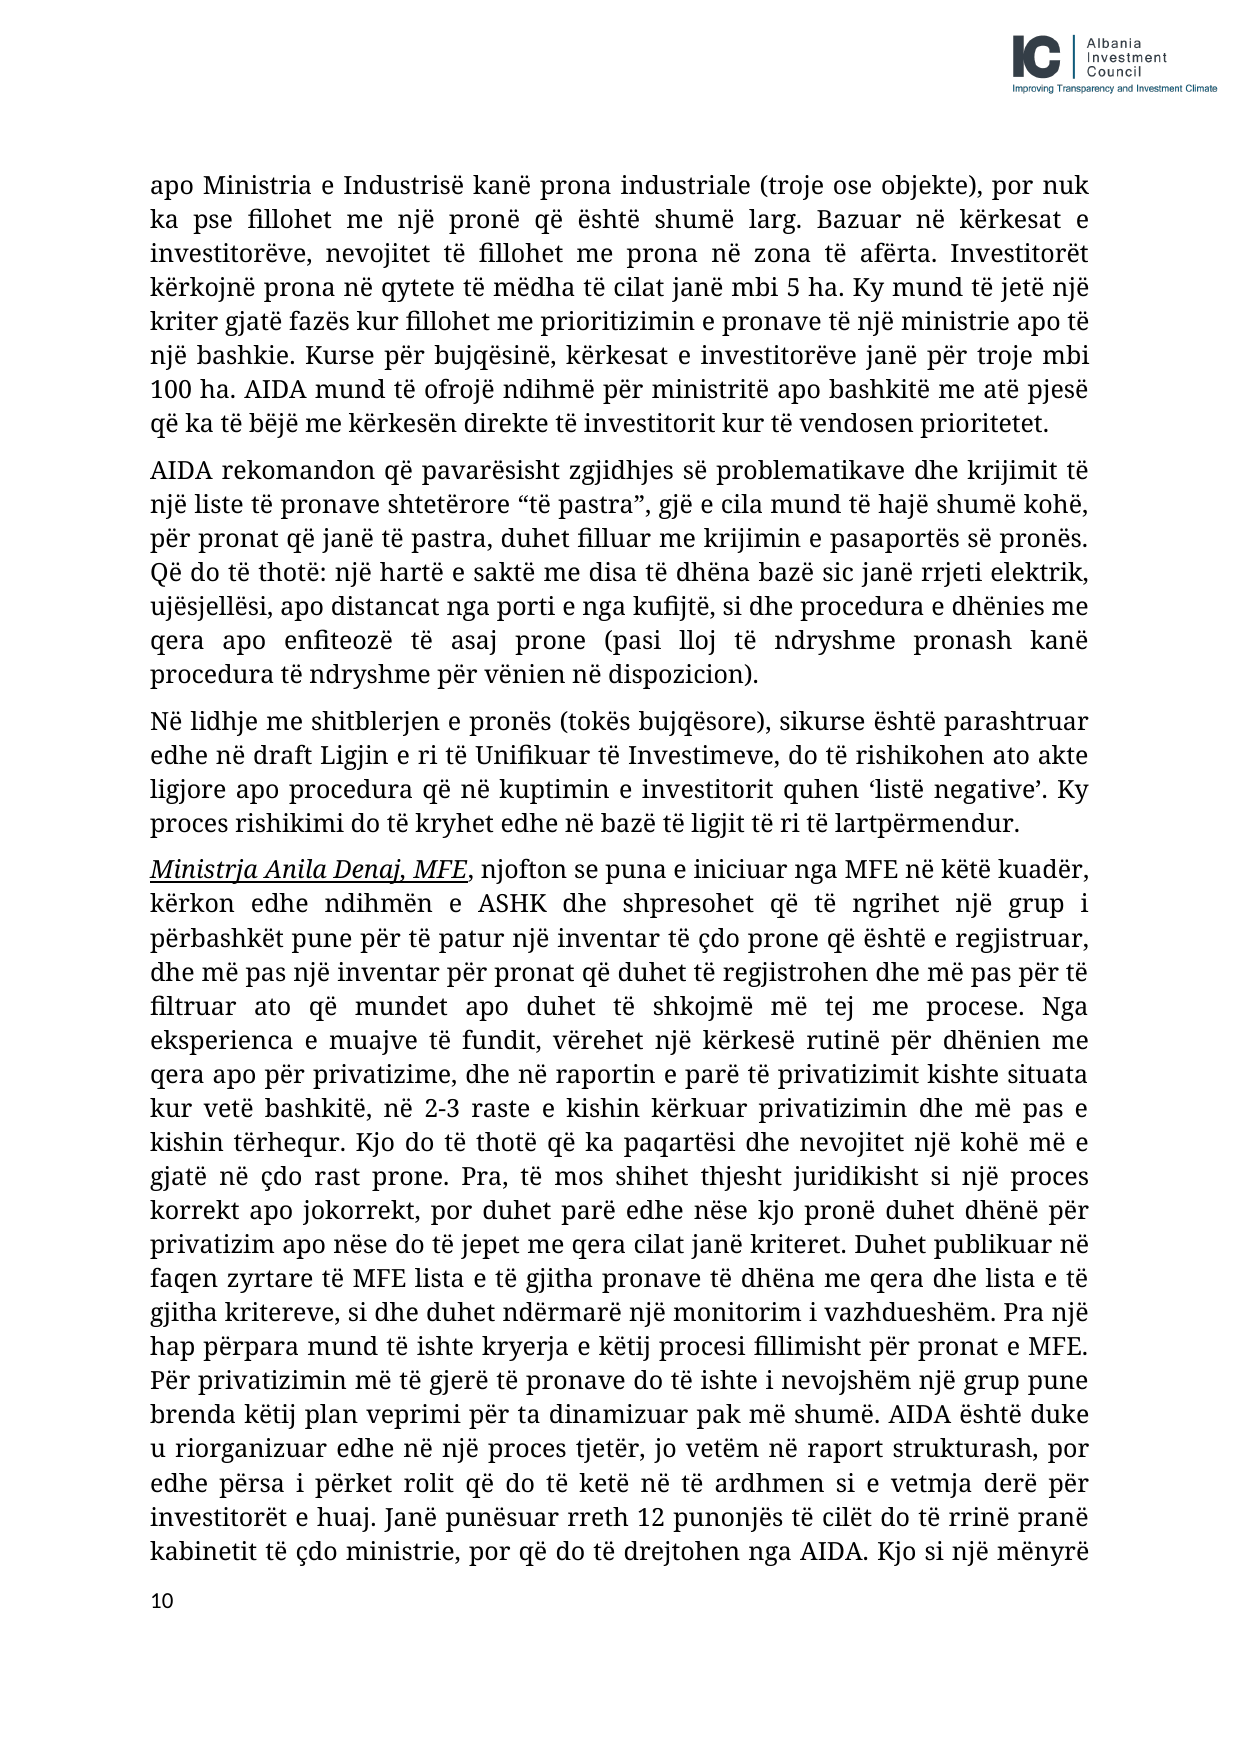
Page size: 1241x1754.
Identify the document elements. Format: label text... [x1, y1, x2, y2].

picture [1006, 27, 1223, 97]
text Në lidhje me shitblerjen e pronës (tokës bujqësore), sikurse është parashtruar edhe në draft Ligjin e ri të Unifikuar të Investimeve, do të rishikohen ato akte ligjore apo procedura që në kuptimin e investitorit quhen ‘listë negative’. Ky proces rishikimi do të kryhet edhe në bazë të ligjit të ri të lartpërmendur. [150, 703, 1090, 839]
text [150, 852, 1090, 1567]
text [150, 167, 1090, 440]
text AIDA rekomandon që pavarësisht zgjidhjes së problematikave dhe krijimit të një liste të pronave shtetërore “të pastra”, gjë e cila mund të hajë shumë kohë, për pronat që janë të pastra, duhet filluar me krijimin e pasaportës së pronës. Që do të thotë: një hartë e saktë me disa të dhëna bazë sic janë rrjeti elektrik, ujësjellësi, apo distancat nga porti e nga kufijtë, si dhe procedura e dhënies me qera apo enfiteozë të asaj prone (pasi lloj të ndryshme pronash kanë procedura të ndryshme për vënien në dispozicion). [150, 452, 1090, 691]
